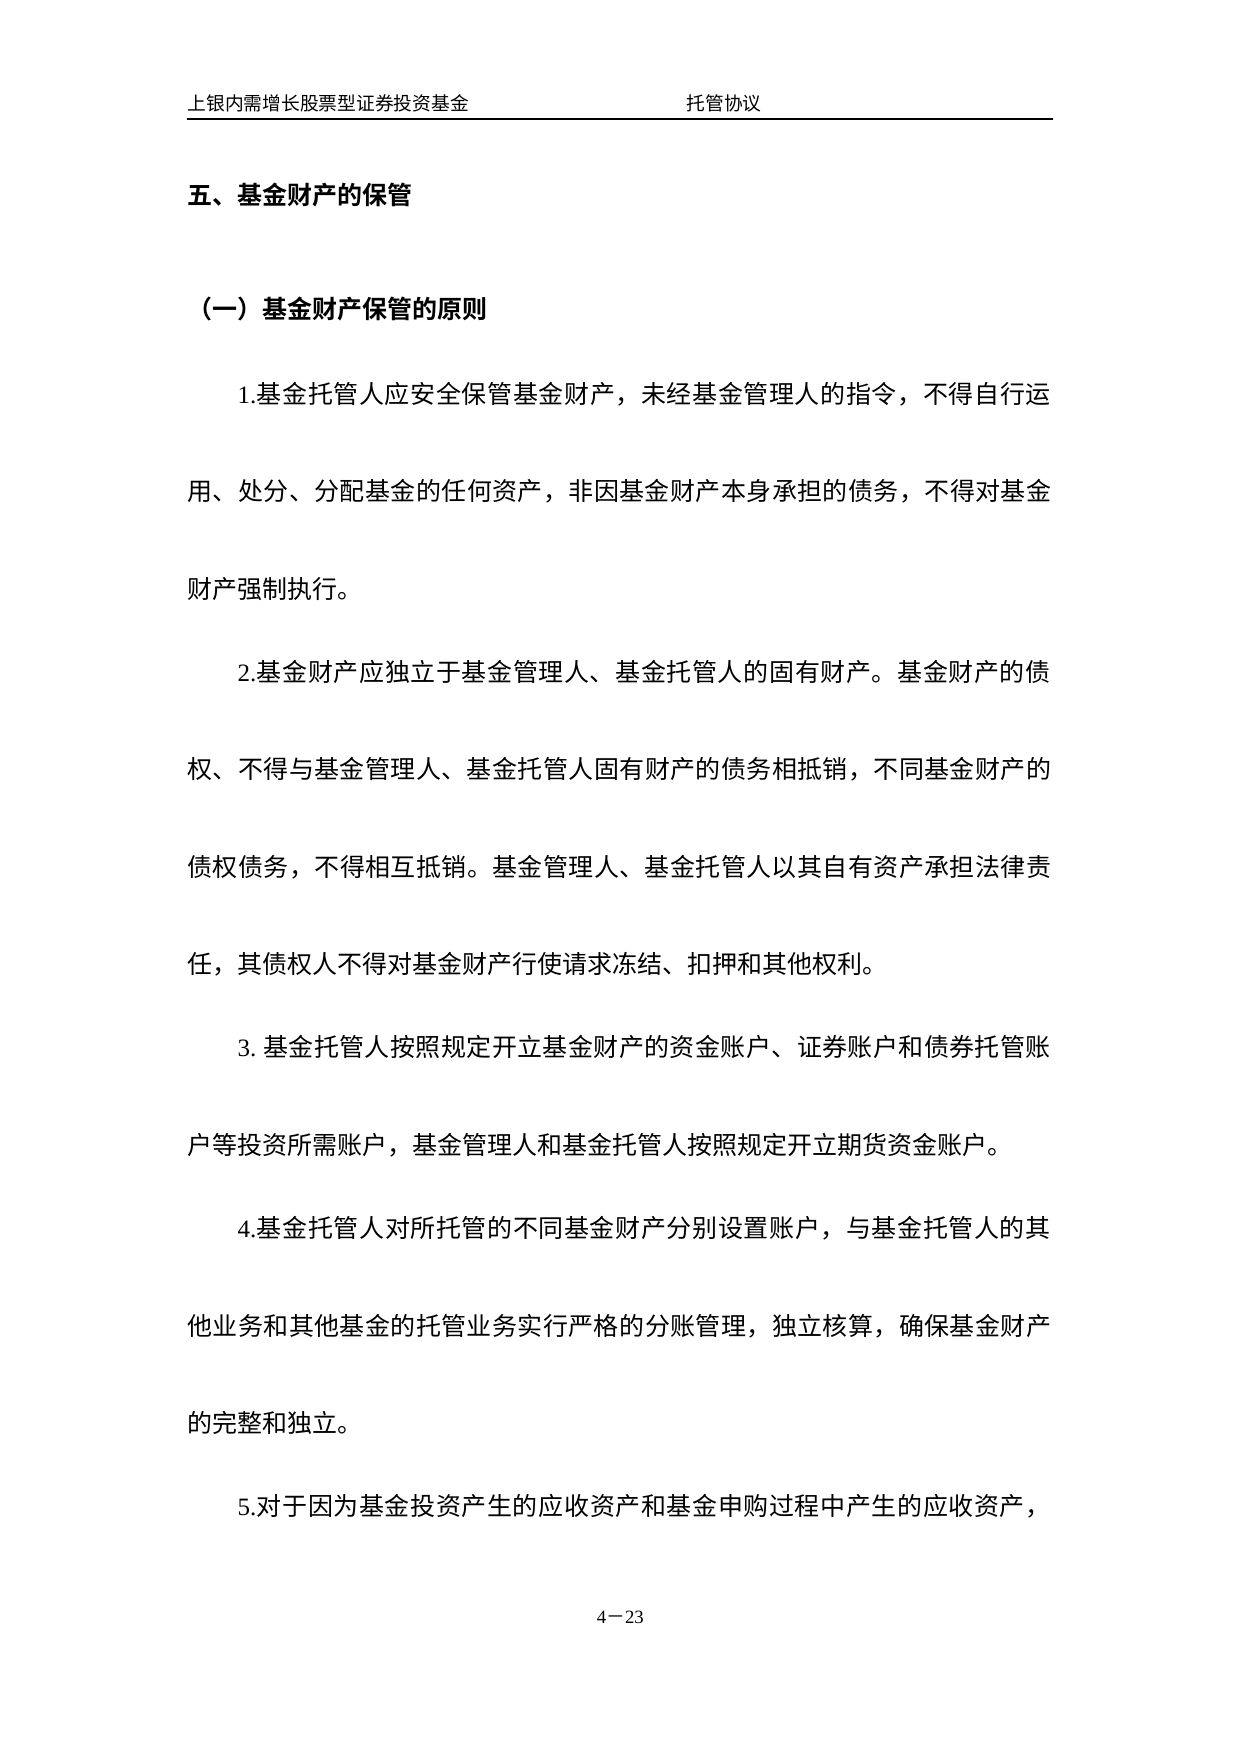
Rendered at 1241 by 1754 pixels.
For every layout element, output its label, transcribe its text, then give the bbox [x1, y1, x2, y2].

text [187, 1472, 1053, 1537]
text 2.基金财产应独立于基金管理人、基金托管人的固有财产。基金财产的债权、不得与基金管理人、基金托管人固有财产的债务相抵销，不同基金财产的债权债务，不得相互抵销。基金管理人、基金托管人以其自有资产承担法律责任，其债权人不得对基金财产行使请求冻结、扣押和其他权利。 [187, 638, 1053, 995]
text 3. 基金托管人按照规定开立基金财产的资金账户、证券账户和债券托管账户等投资所需账户，基金管理人和基金托管人按照规定开立期货资金账户。 [187, 1013, 1053, 1176]
subtitle 五、基金财产的保管 [187, 161, 1053, 226]
text （一）基金财产保管的原则 [187, 260, 1053, 325]
text 4.基金托管人对所托管的不同基金财产分别设置账户，与基金托管人的其他业务和其他基金的托管业务实行严格的分账管理，独立核算，确保基金财产的完整和独立。 [187, 1194, 1053, 1454]
text 1.基金托管人应安全保管基金财产，未经基金管理人的指令，不得自行运用、处分、分配基金的任何资产，非因基金财产本身承担的债务，不得对基金财产强制执行。 [187, 360, 1053, 620]
